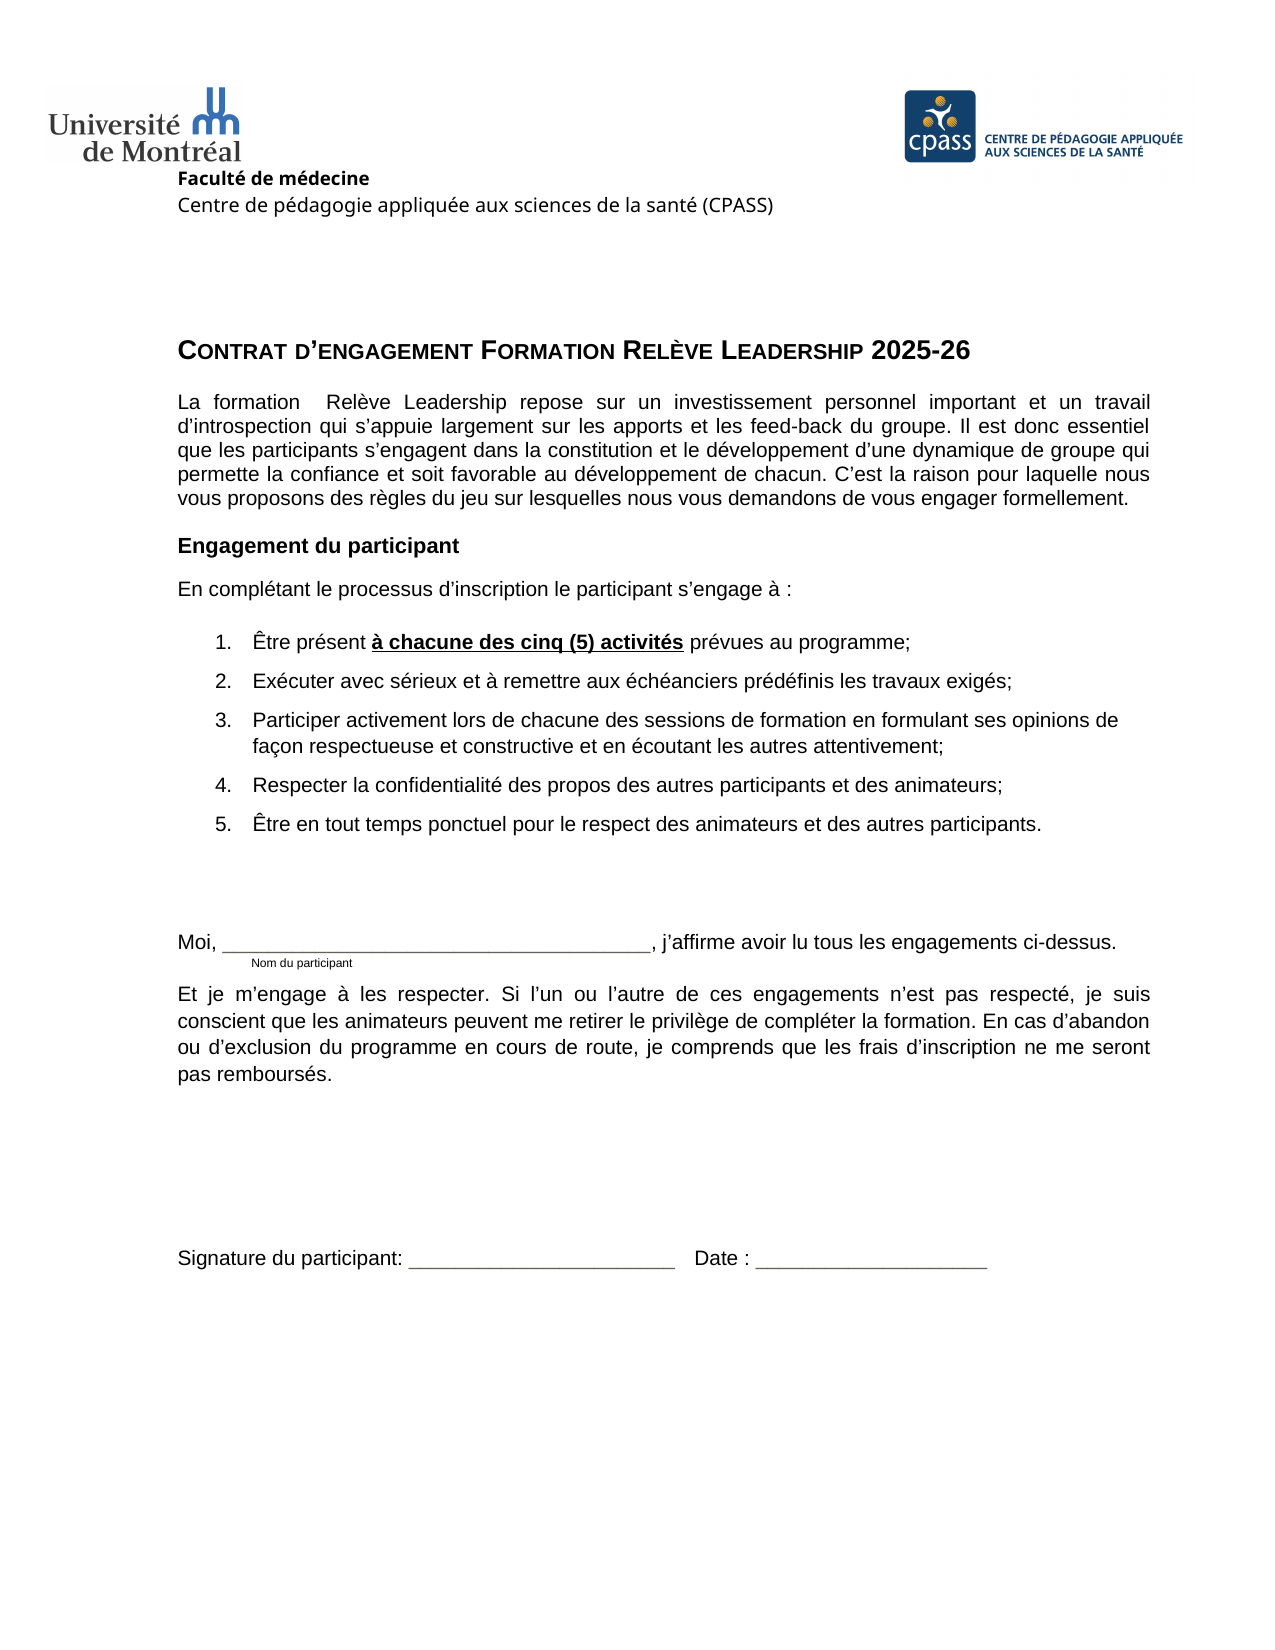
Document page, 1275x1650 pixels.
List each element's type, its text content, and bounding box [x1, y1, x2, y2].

picture [46, 83, 245, 164]
text La formation Relève Leadership repose sur un investissement personnel important et un travail d’introspection qui s’appuie largement sur les apports et les feed-back du groupe. Il est donc essentiel que les participants s’engagent dans la constitution et le développement d’une dynamique de groupe qui permette la confiance et soit favorable au développement de chacun. C’est la raison pour laquelle nous vous proposons des règles du jeu sur lesquelles nous vous demandons de vous engager formellement. [177, 389, 1152, 509]
text Et je m’engage à les respecter. Si l’un ou l’autre de ces engagements n’est pas respecté, je suis conscient que les animateurs peuvent me retirer le privilège de compléter la formation. En cas d’abandon ou d’exclusion du programme en cours de route, je comprends que les frais d’inscription ne me seront pas remboursés. [177, 982, 1152, 1085]
list Être présent à chacune des cinq (5) activités prévues au programme; [215, 630, 1152, 654]
text Contrat d’engagement Formation Relève Leadership 2025-26 [177, 334, 1152, 366]
list Respecter la confidentialité des propos des autres participants et des animateurs; [215, 773, 1152, 797]
picture [889, 70, 1198, 184]
list Participer activement lors de chacune des sessions de formation en formulant ses opinions de façon respectueuse et constructive et en écoutant les autres attentivement; [215, 708, 1152, 758]
text Engagement du participant [177, 533, 1152, 558]
list Être en tout temps ponctuel pour le respect des animateurs et des autres participants. [215, 812, 1152, 836]
text En complétant le processus d’inscription le participant s’engage à : [177, 577, 1152, 601]
list Exécuter avec sérieux et à remettre aux échéanciers prédéfinis les travaux exigés; [215, 669, 1152, 693]
text Moi, _____________________________________, j’affirme avoir lu tous les engagements ci-dessus. [177, 929, 1152, 953]
text Nom du participant [177, 956, 1152, 980]
text Signature du participant: _______________________ Date : ____________________ [177, 1246, 1152, 1270]
